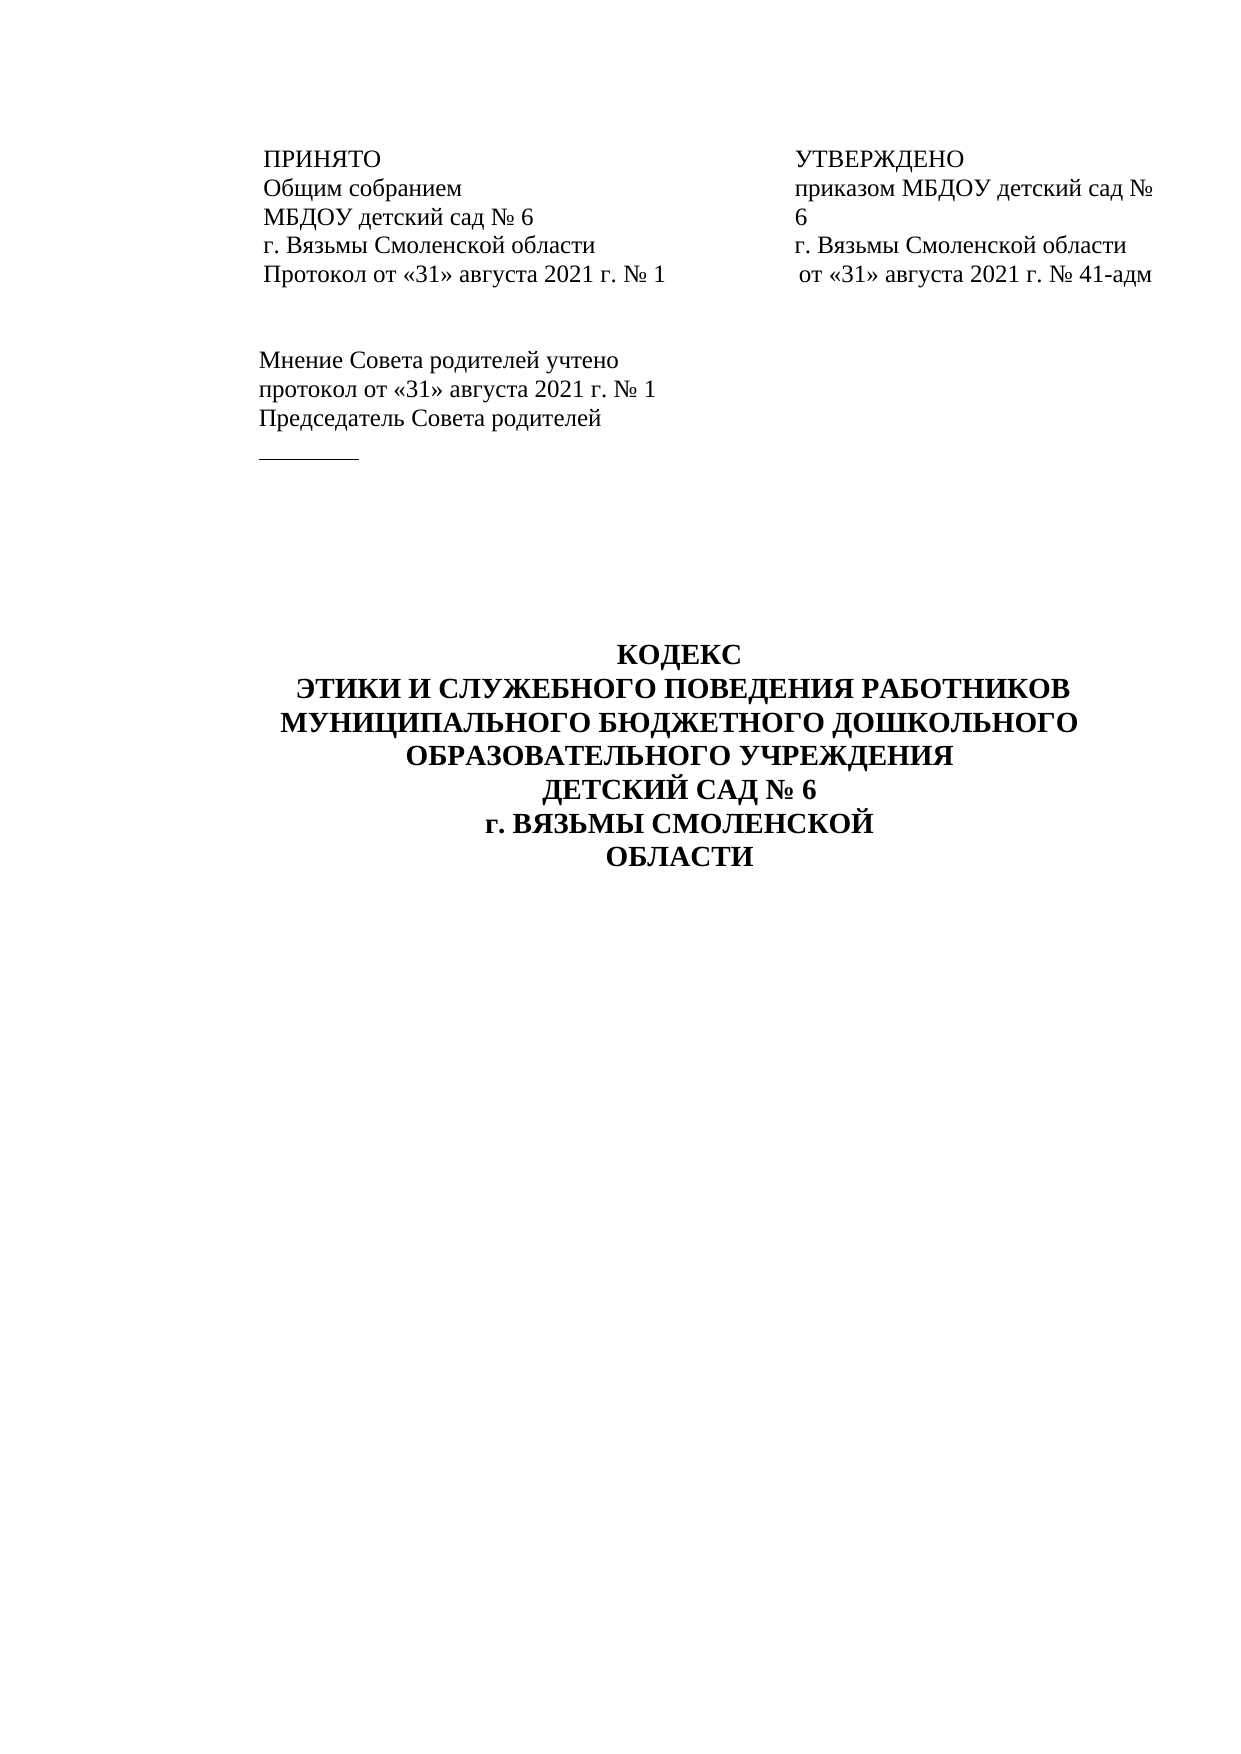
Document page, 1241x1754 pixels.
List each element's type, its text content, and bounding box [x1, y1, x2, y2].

table_header ПРИНЯТО Общим собранием МБДОУ детский сад № 6 г. Вязьмы Смоленской области Протокол от «31» августа 2021 г. № 1 [242, 146, 755, 288]
subtitle г. ВЯЗЬМЫ СМОЛЕНСКОЙ ОБЛАСТИ [407, 806, 951, 873]
subtitle ДЕТСКИЙ САД № 6 [407, 772, 951, 806]
text ЭТИКИ И СЛУЖЕБНОГО ПОВЕДЕНИЯ РАБОТНИКОВ МУНИЦИПАЛЬНОГО БЮДЖЕТНОГО ДОШКОЛЬНОГО ОБРАЗОВАТЕЛЬНОГО УЧРЕЖДЕНИЯ [280, 671, 1079, 772]
text Мнение Совета родителей учтено протокол от «31» августа 2021 г. № 1 Председатель Совета родителей [258, 345, 658, 431]
subtitle КОДЕКС [407, 638, 952, 671]
table_header УТВЕРЖДЕНО приказом МБДОУ детский сад № 6 г. Вязьмы Смоленской области от «31» августа 2021 г. № 41-адм [755, 146, 1172, 288]
